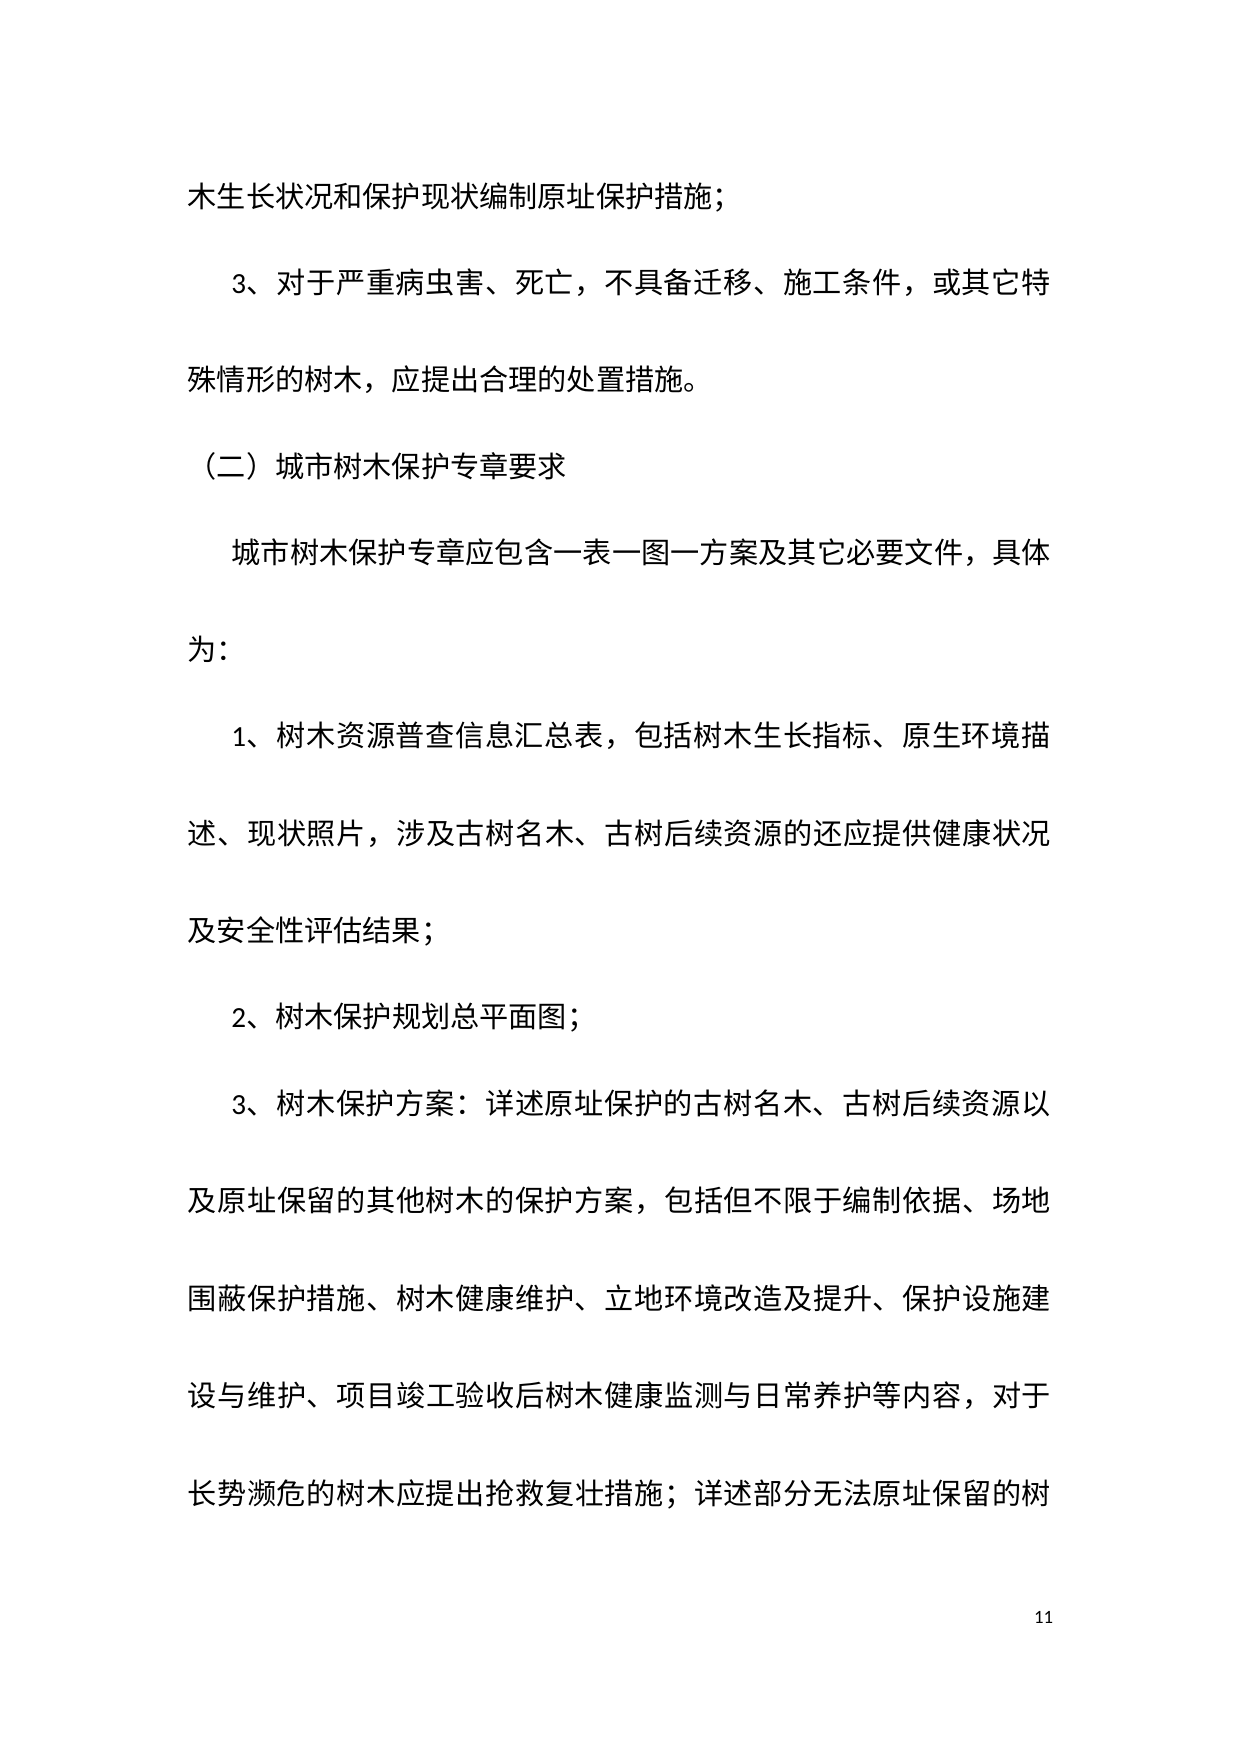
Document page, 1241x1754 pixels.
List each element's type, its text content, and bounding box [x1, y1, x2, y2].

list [187, 1069, 1053, 1524]
list 城市树木保护专章应包含一表一图一方案及其它必要文件，具体为： [187, 518, 1053, 680]
list 3、对于严重病虫害、死亡，不具备迁移、施工条件，或其它特殊情形的树木，应提出合理的处置措施。 [187, 248, 1053, 411]
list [187, 162, 1053, 227]
list 1、树木资源普查信息汇总表，包括树木生长指标、原生环境描述、现状照片，涉及古树名木、古树后续资源的还应提供健康状况及安全性评估结果； [187, 702, 1053, 962]
list 2、树木保护规划总平面图； [187, 983, 1053, 1048]
list （二）城市树木保护专章要求 [187, 432, 1053, 497]
